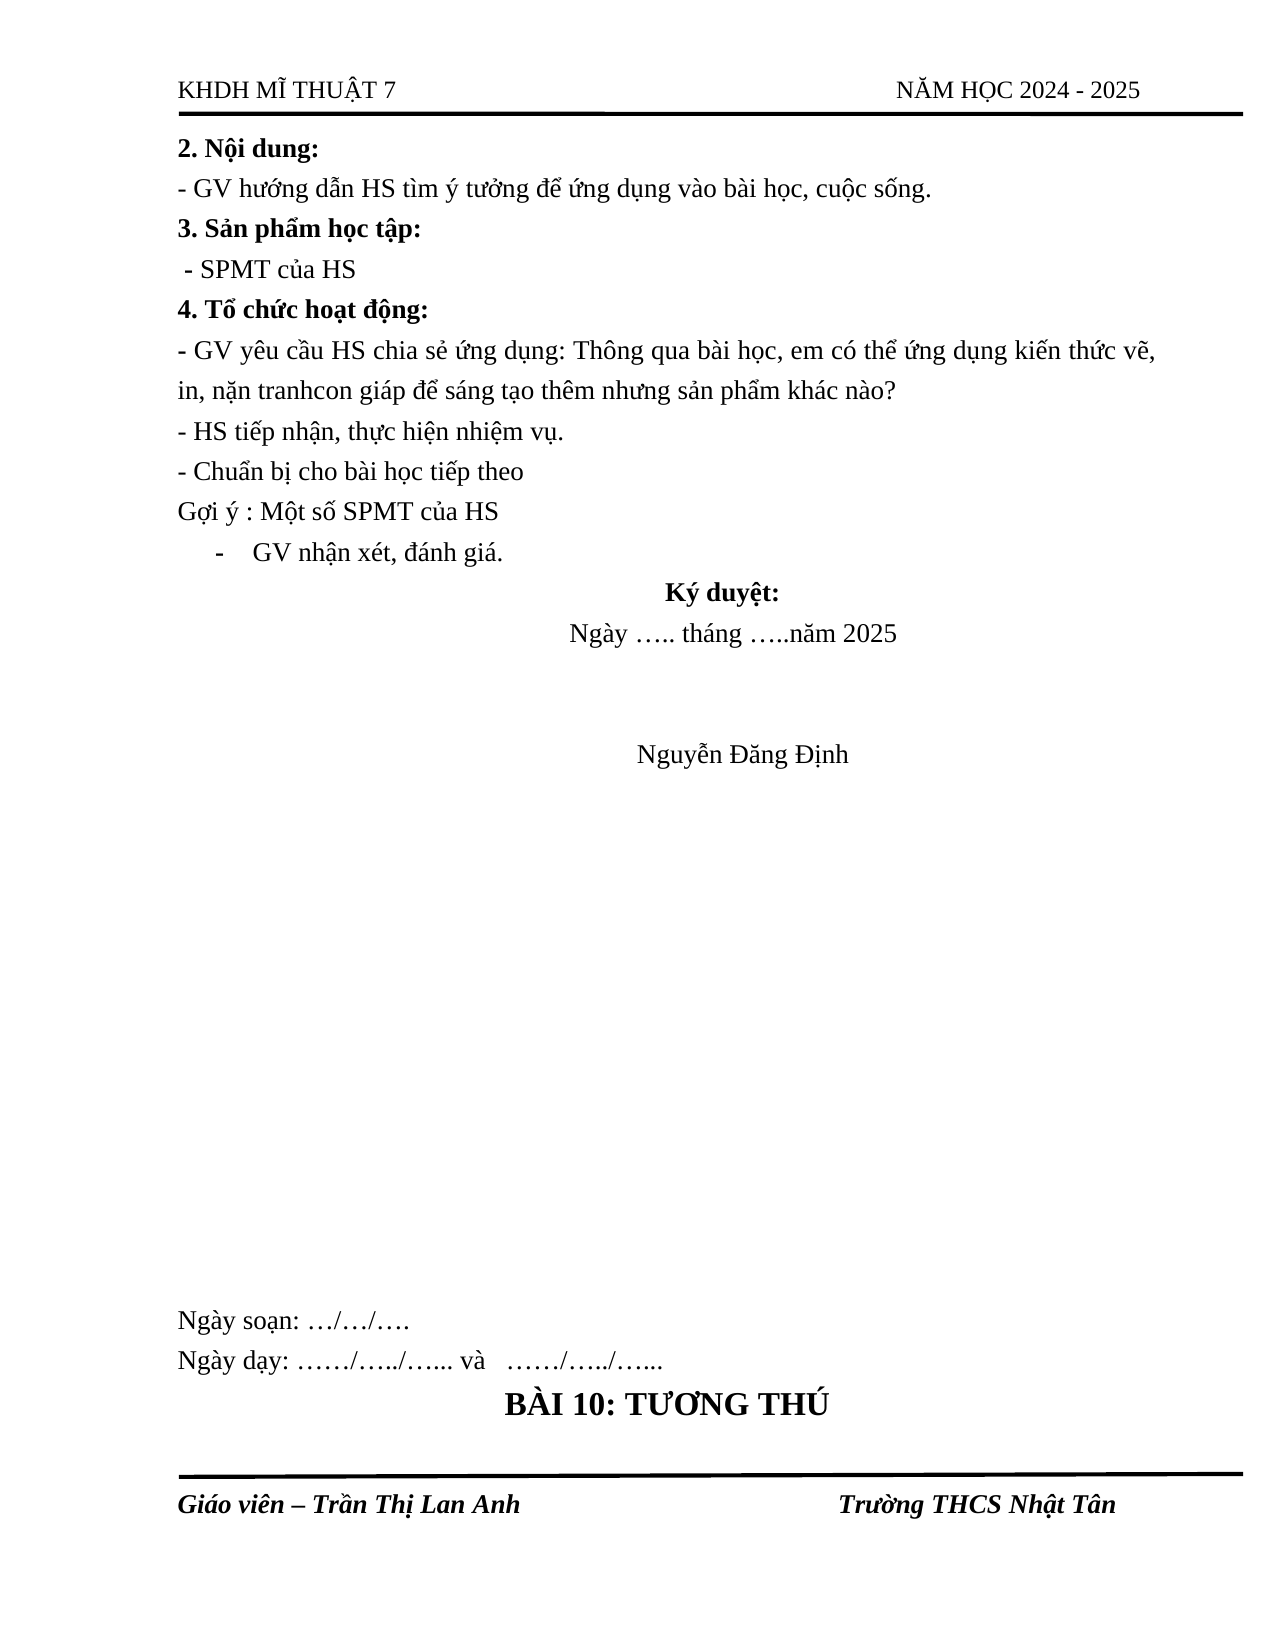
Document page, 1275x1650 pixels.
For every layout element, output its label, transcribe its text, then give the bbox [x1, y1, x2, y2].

text Ngày dạy: ……/…../…... và ……/…../…... [177, 1344, 1157, 1375]
text Ký duyệt: [177, 576, 1157, 607]
list GV nhận xét, đánh giá. [215, 536, 1157, 567]
text - Chuẩn bị cho bài học tiếp theo [177, 455, 1157, 486]
text - HS tiếp nhận, thực hiện nhiệm vụ. [177, 415, 1157, 446]
text Gợi ý : Một số SPMT của HS [177, 496, 1157, 527]
text Ngày soạn: …/…/…. [177, 1304, 1157, 1335]
text - GV yêu cầu HS chia sẻ ứng dụng: Thông qua bài học, em có thể ứng dụng kiến thức vẽ, in, nặn tranhcon giáp để sáng tạo thêm nhưng sản phẩm khác nào? [177, 334, 1157, 405]
text 3. Sản phẩm học tập: [177, 213, 1157, 244]
text 2. Nội dung: [177, 132, 1157, 163]
text Nguyễn Đăng Định [177, 738, 1157, 769]
text BÀI 10: TƯƠNG THÚ [177, 1385, 1157, 1423]
text 4. Tổ chức hoạt động: [177, 293, 1157, 324]
text - SPMT của HS [177, 253, 1157, 284]
text Ngày ….. tháng …..năm 2025 [177, 617, 1157, 648]
text - GV hướng dẫn HS tìm ý tưởng để ứng dụng vào bài học, cuộc sống. [177, 172, 1157, 203]
